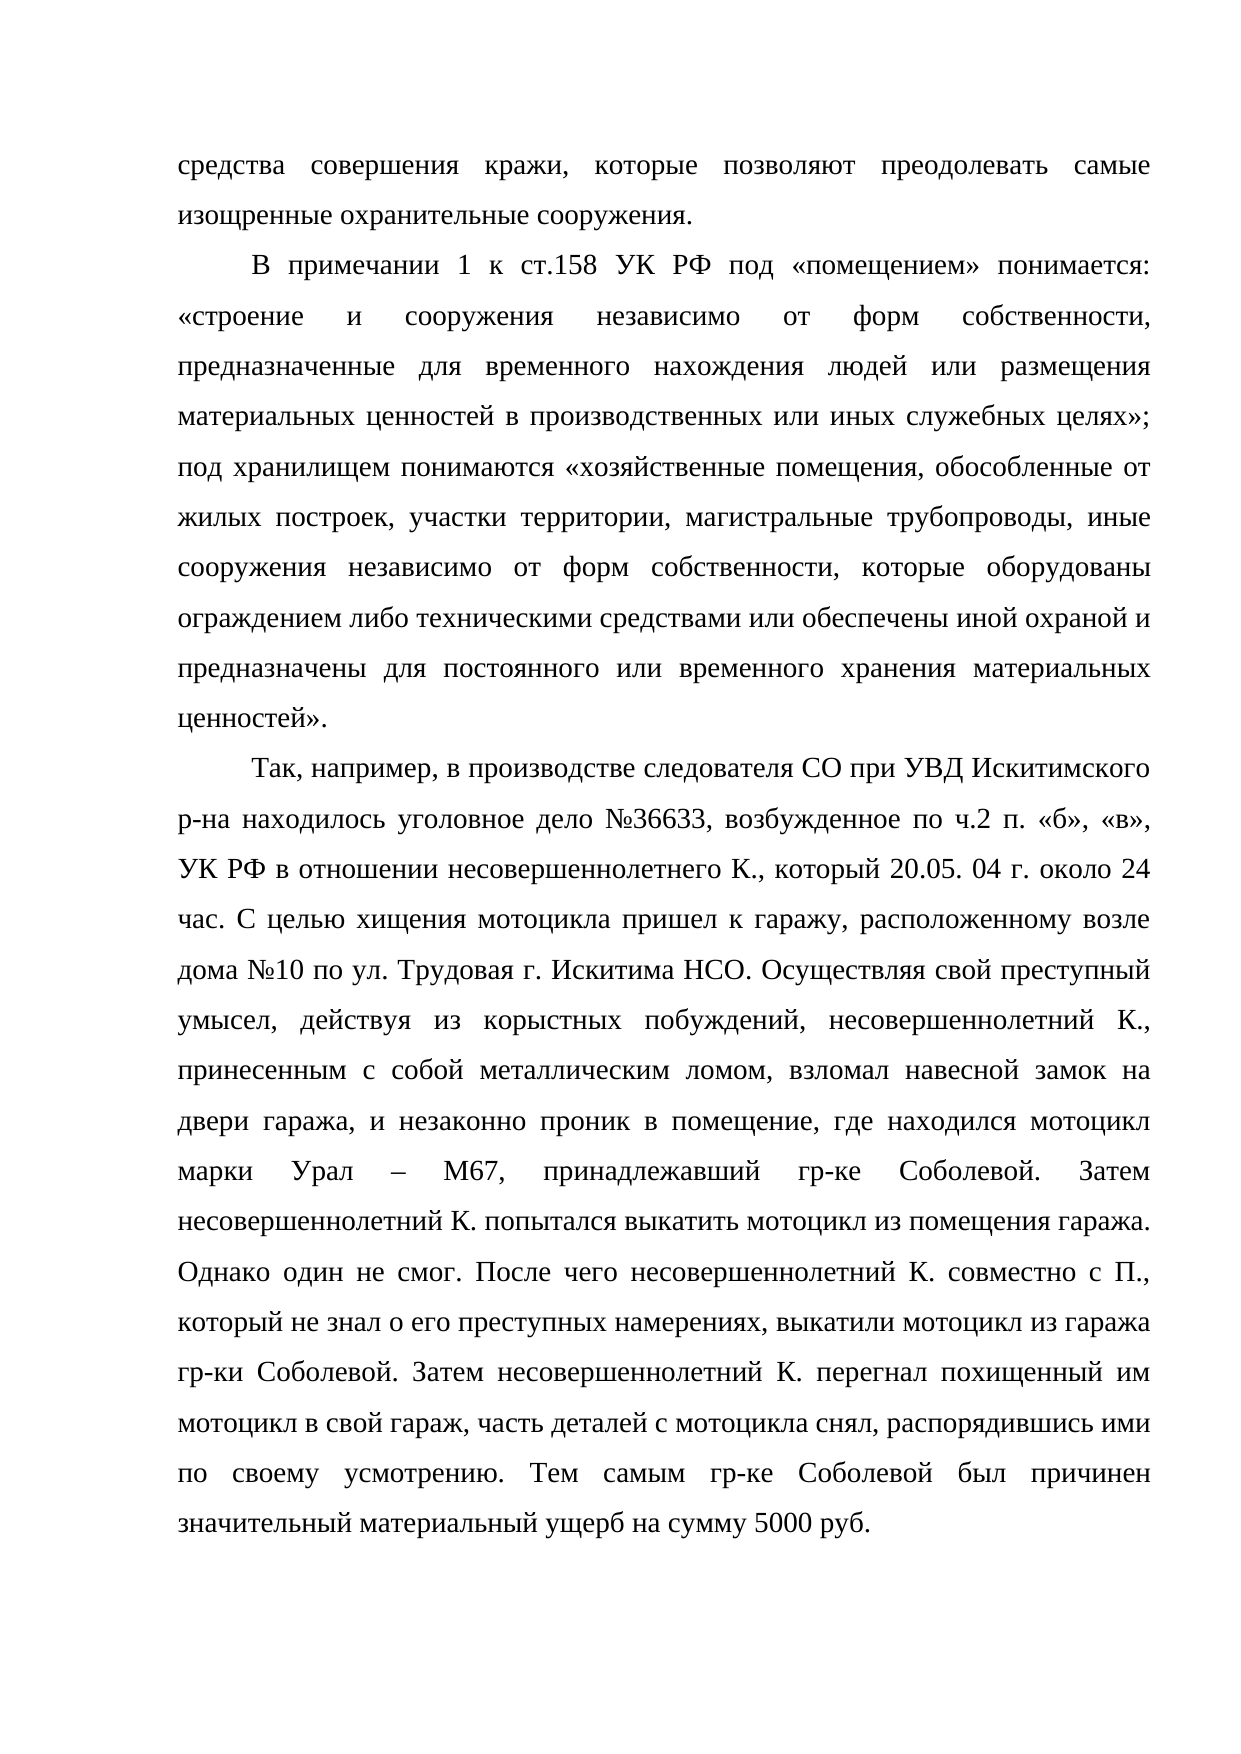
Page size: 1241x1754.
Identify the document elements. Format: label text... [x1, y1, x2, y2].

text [177, 147, 1152, 231]
text В примечании 1 к ст.158 УК РФ под «помещением» понимается: «строение и сооружения независимо от форм собственности, предназначенные для временного нахождения людей или размещения материальных ценностей в производственных или иных служебных целях»; под хранилищем понимаются «хозяйственные помещения, обособленные от жилых построек, участки территории, магистральные трубопроводы, иные сооружения независимо от форм собственности, которые оборудованы ограждением либо техническими средствами или обеспечены иной охраной и предназначены для постоянного или временного хранения материальных ценностей». [177, 247, 1152, 734]
text Так, например, в производстве следователя СО при УВД Искитимского р-на находилось уголовное дело №36633, возбужденное по ч.2 п. «б», «в», УК РФ в отношении несовершеннолетнего К., который 20.05. . около 24 час. С целью хищения мотоцикла пришел к гаражу, расположенному возле дома №10 по ул. Трудовая г. Искитима НСО. Осуществляя свой преступный умысел, действуя из корыстных побуждений, несовершеннолетний К., принесенным с собой металлическим ломом, взломал навесной замок на двери гаража, и незаконно проник в помещение, где находился мотоцикл марки Урал – М67, принадлежавший гр-ке Соболевой. Затем несовершеннолетний К. попытался выкатить мотоцикл из помещения гаража. Однако один не смог. После чего несовершеннолетний К. совместно с П., который не знал о его преступных намерениях, выкатили мотоцикл из гаража гр-ки Соболевой. Затем несовершеннолетний К. перегнал похищенный им мотоцикл в свой гараж, часть деталей с мотоцикла снял, распорядившись ими по своему усмотрению. Тем самым гр-ке Соболевой был причинен значительный материальный ущерб на сумму 5000 руб. [177, 751, 1152, 1539]
